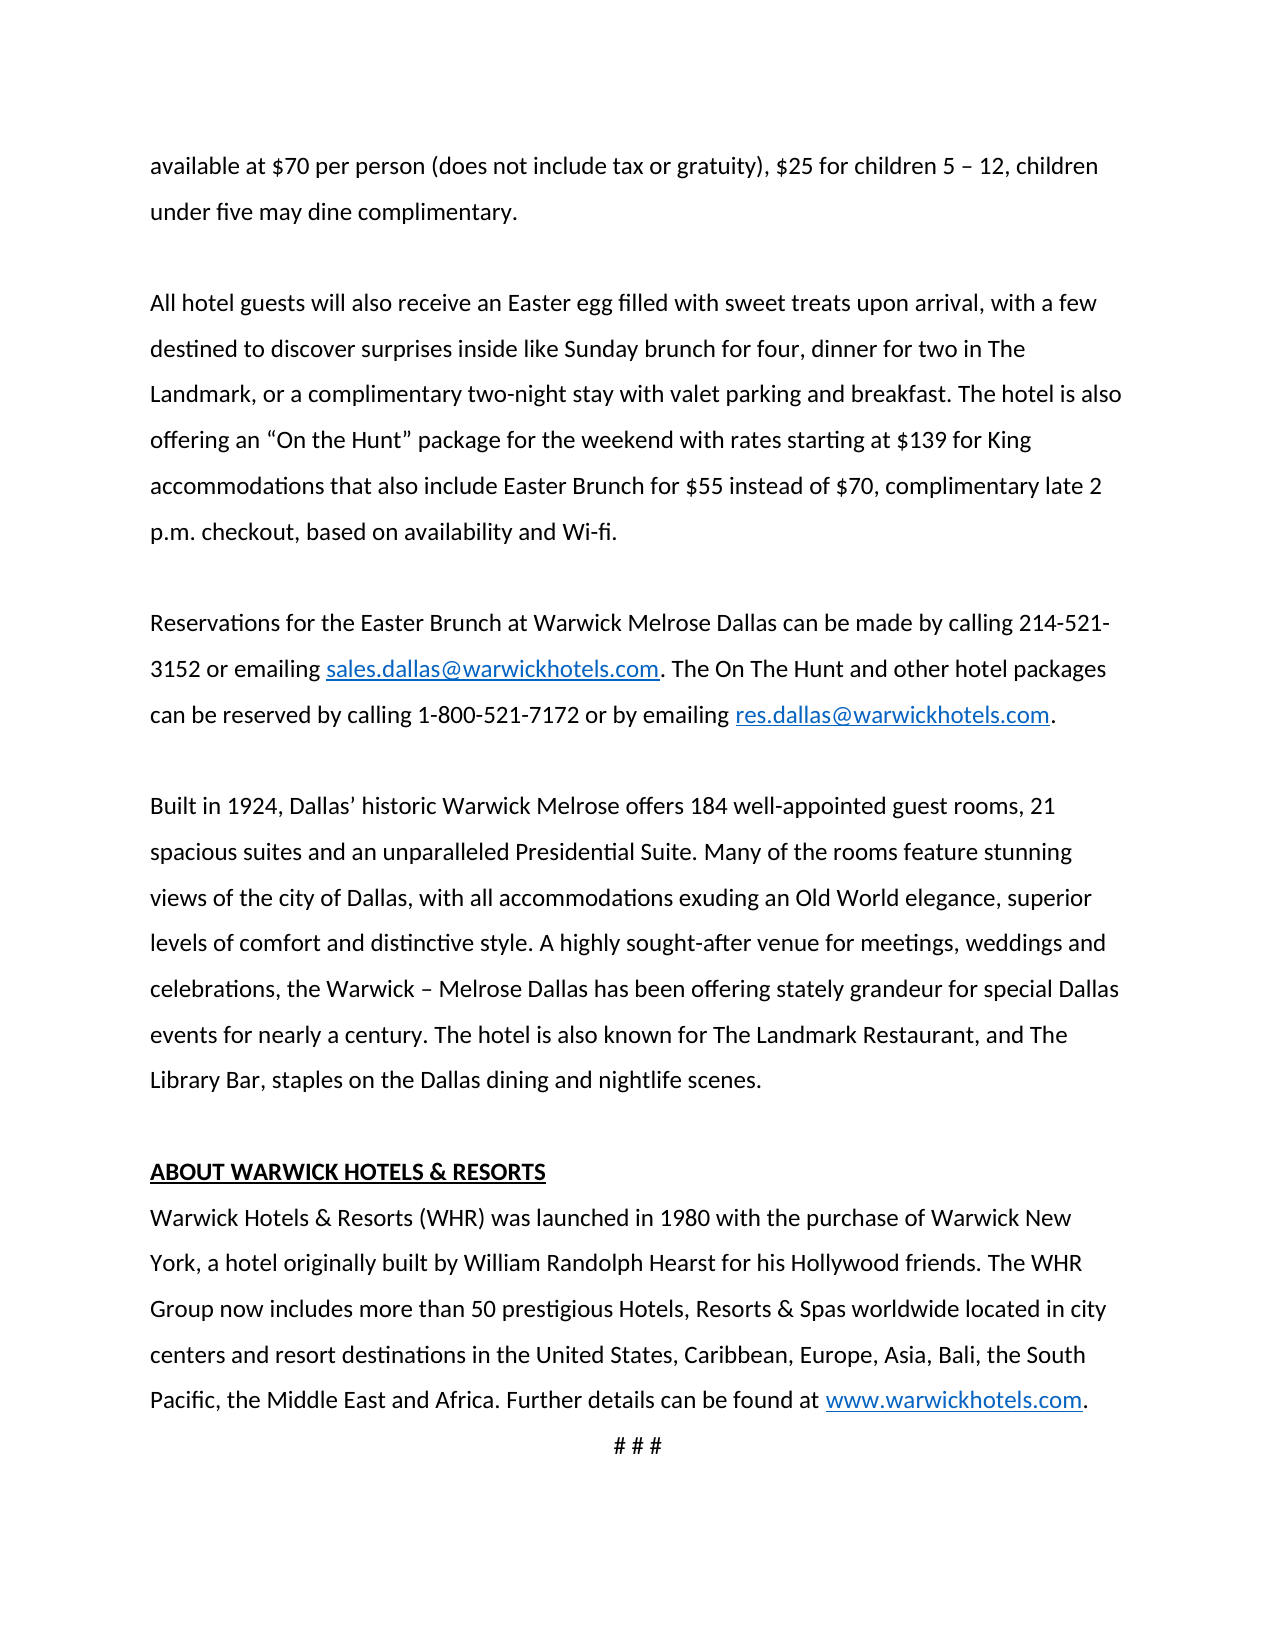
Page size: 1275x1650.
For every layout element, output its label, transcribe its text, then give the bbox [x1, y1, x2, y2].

text Built in 1924, Dallas’ historic Warwick Melrose offers 184 well-appointed guest rooms, 21 spacious suites and an unparalleled Presidential Suite. Many of the rooms feature stunning views of the city of Dallas, with all accommodations exuding an Old World elegance, superior levels of comfort and distinctive style. A highly sought-after venue for meetings, weddings and celebrations, the Warwick – Melrose Dallas has been offering stately grandeur for special Dallas events for nearly a century. The hotel is also known for The Landmark Restaurant, and The Library Bar, staples on the Dallas dining and nightlife scenes. [150, 790, 1125, 1095]
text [150, 150, 1125, 226]
text Warwick Hotels & Resorts (WHR) was launched in 1980 with the purchase of Warwick New York, a hotel originally built by William Randolph Hearst for his Hollywood friends. The WHR Group now includes more than 50 prestigious Hotels, Resorts & Spas worldwide located in city centers and resort destinations in the United States, Caribbean, Europe, Asia, Bali, the South Pacific, the Middle East and Africa. Further details can be found at www.warwickhotels.com. [150, 1202, 1125, 1415]
text ABOUT WARWICK HOTELS & RESORTS [150, 1156, 1125, 1187]
text Reservations for the Easter Brunch at Warwick Melrose Dallas can be made by calling 214-521-3152 or emailing sales.dallas@warwickhotels.com. The On The Hunt and other hotel packages can be reserved by calling 1-800-521-7172 or by emailing res.dallas@warwickhotels.com. [150, 607, 1125, 729]
text All hotel guests will also receive an Easter egg filled with sweet treats upon arrival, with a few destined to discover surprises inside like Sunday brunch for four, dinner for two in The Landmark, or a complimentary two-night stay with valet parking and breakfast. The hotel is also offering an “On the Hunt” package for the weekend with rates starting at $139 for King accommodations that also include Easter Brunch for $55 instead of $70, complimentary late 2 p.m. checkout, based on availability and Wi-fi. [150, 287, 1125, 546]
text # # # [150, 1430, 1125, 1461]
